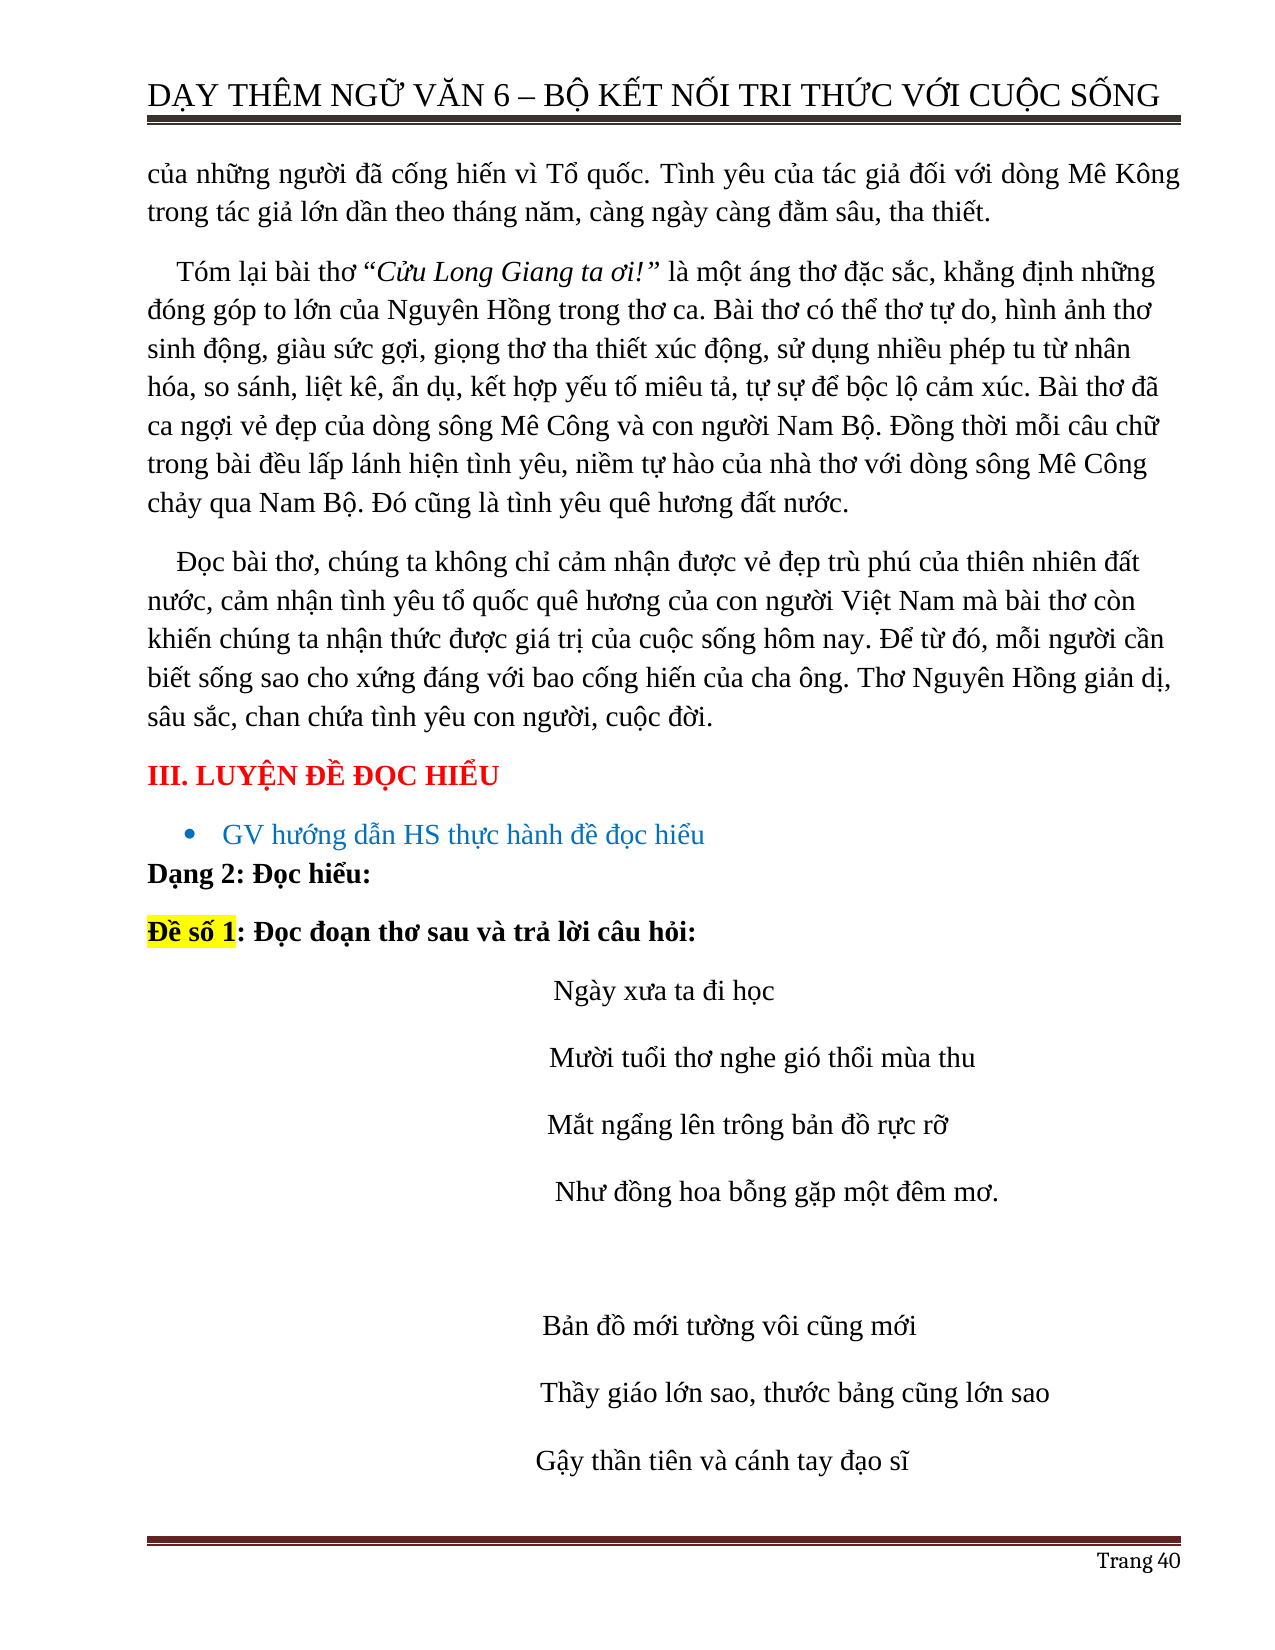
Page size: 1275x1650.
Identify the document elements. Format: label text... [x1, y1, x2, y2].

text Tóm lại bài thơ “Cửu Long Giang ta ơi!” là một áng thơ đặc sắc, khẳng định những đóng góp to lớn của Nguyên Hồng trong thơ ca. Bài thơ có thể thơ tự do, hình ảnh thơ sinh động, giàu sức gợi, giọng thơ tha thiết xúc động, sử dụng nhiều phép tu từ nhân hóa, so sánh, liệt kê, ẩn dụ, kết hợp yếu tố miêu tả, tự sự để bộc lộ cảm xúc. Bài thơ đã ca ngợi vẻ đẹp của dòng sông Mê Công và con người Nam Bộ. Đồng thời mỗi câu chữ trong bài đều lấp lánh hiện tình yêu, niềm tự hào của nhà thơ với dòng sông Mê Công chảy qua Nam Bộ. Đó cũng là tình yêu quê hương đất nước. [147, 254, 1181, 519]
text Mắt ngẩng lên trông bản đồ rực rỡ [147, 1107, 1181, 1141]
text Mười tuổi thơ nghe gió thổi mùa thu [147, 1040, 1181, 1074]
text Đọc bài thơ, chúng ta không chỉ cảm nhận được vẻ đẹp trù phú của thiên nhiên đất nước, cảm nhận tình yêu tổ quốc quê hương của con người Việt Nam mà bài thơ còn khiến chúng ta nhận thức được giá trị của cuộc sống hôm nay. Để từ đó, mỗi người cần biết sống sao cho xứng đáng với bao cống hiến của cha ông. Thơ Nguyên Hồng giản dị, sâu sắc, chan chứa tình yêu con người, cuộc đời. [147, 544, 1181, 732]
text III. LUYỆN ĐỀ ĐỌC HIỂU [147, 758, 1181, 792]
text Thầy giáo lớn sao, thước bảng cũng lớn sao [147, 1376, 1181, 1409]
text Như đồng hoa bỗng gặp một đêm mơ. [147, 1174, 1181, 1208]
text Đề số 1: Đọc đoạn thơ sau và trả lời câu hỏi: [147, 914, 1181, 948]
text Gậy thần tiên và cánh tay đạo sĩ [147, 1443, 1181, 1476]
text Dạng 2: Đọc hiểu: [147, 856, 1181, 889]
text Bản đồ mới tường vôi cũng mới [147, 1308, 1181, 1342]
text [147, 156, 1181, 228]
list GV hướng dẫn HS thực hành đề đọc hiểu [184, 817, 1181, 851]
text Ngày xưa ta đi học [147, 973, 1181, 1007]
